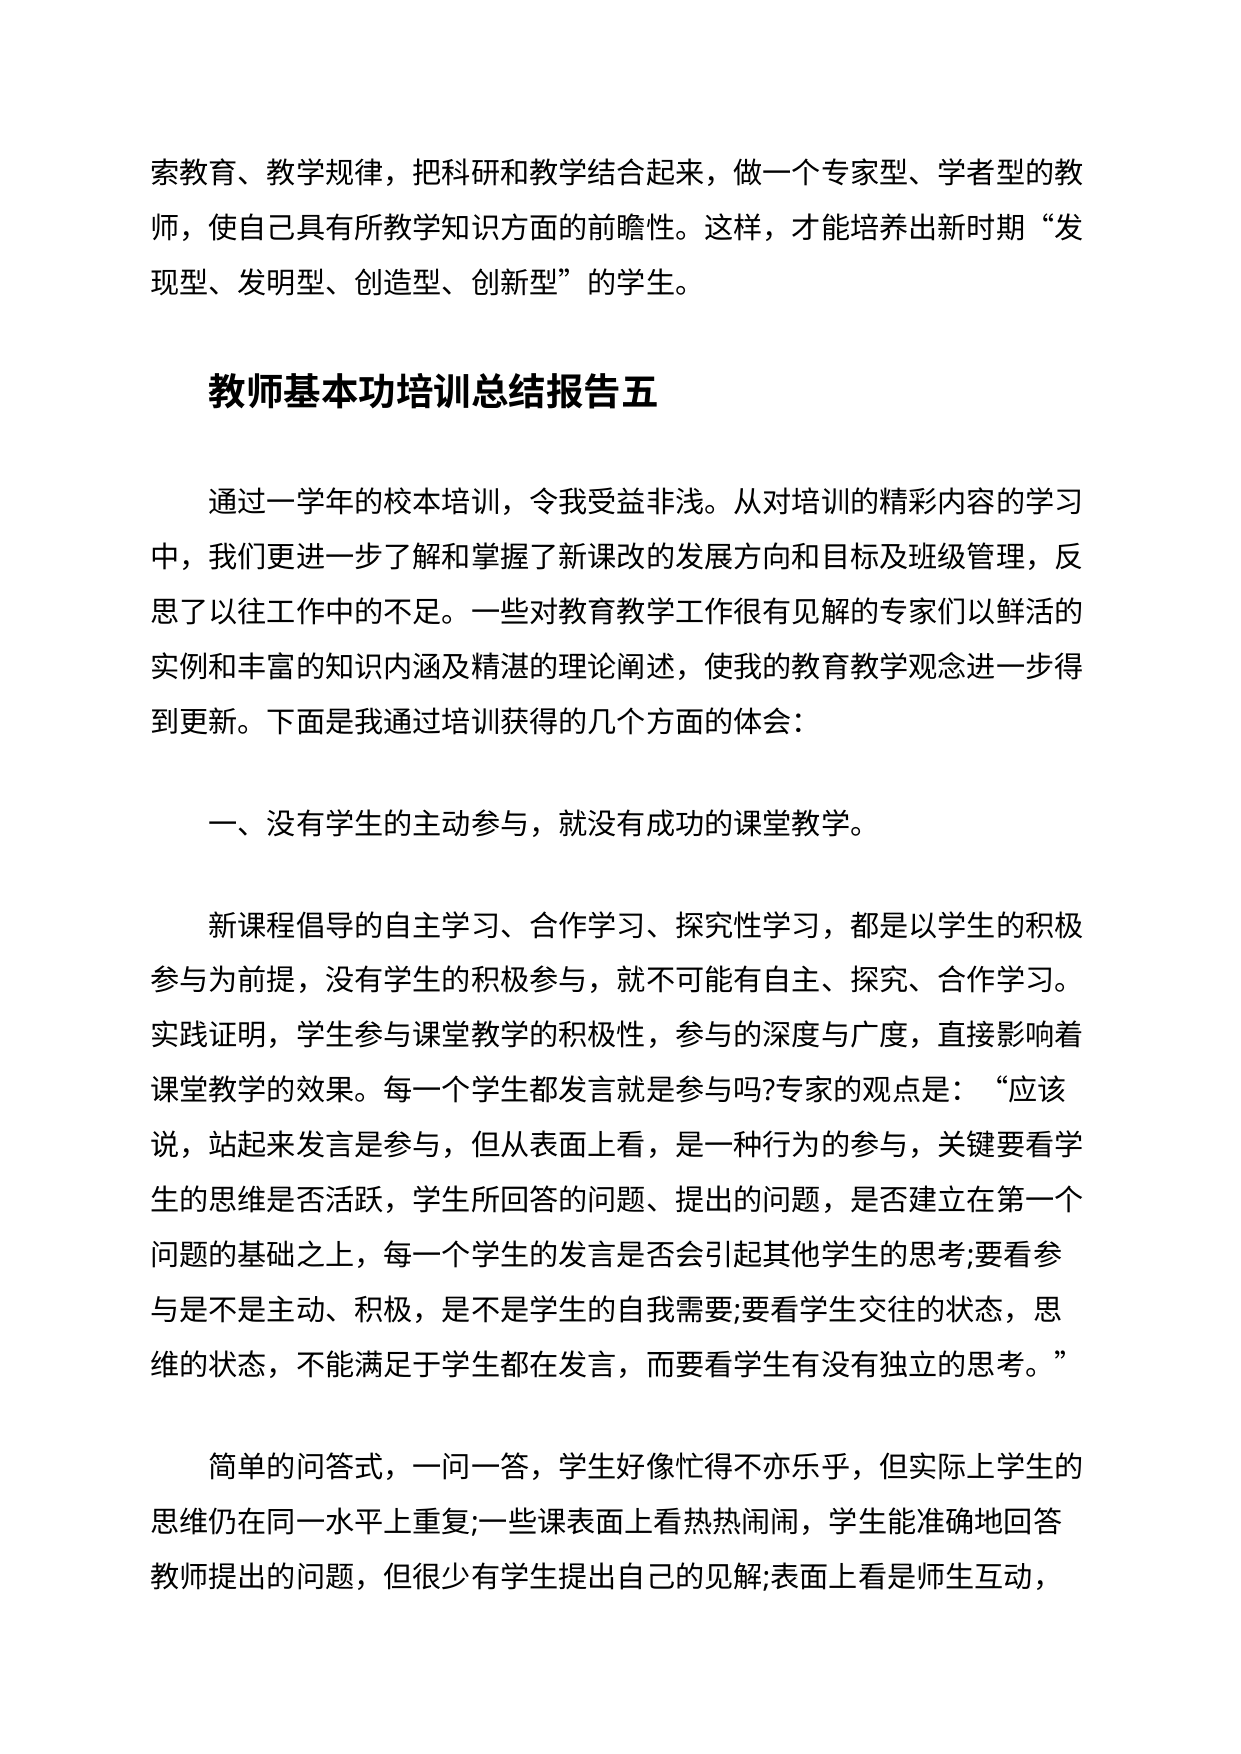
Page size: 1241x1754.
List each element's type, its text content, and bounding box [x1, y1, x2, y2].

text 一、没有学生的主动参与，就没有成功的课堂教学。 [150, 800, 1090, 843]
text 新课程倡导的自主学习、合作学习、探究性学习，都是以学生的积极参与为前提，没有学生的积极参与，就不可能有自主、探究、合作学习。实践证明，学生参与课堂教学的积极性，参与的深度与广度，直接影响着课堂教学的效果。每一个学生都发言就是参与吗?专家的观点是：“应该说，站起来发言是参与，但从表面上看，是一种行为的参与，关键要看学生的思维是否活跃，学生所回答的问题、提出的问题，是否建立在第一个问题的基础之上，每一个学生的发言是否会引起其他学生的思考;要看参与是不是主动、积极，是不是学生的自我需要;要看学生交往的状态，思维的状态，不能满足于学生都在发言，而要看学生有没有独立的思考。” [150, 902, 1090, 1384]
text 教师基本功培训总结报告五 [150, 362, 1090, 416]
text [150, 150, 1090, 302]
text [150, 1443, 1090, 1596]
text 通过一学年的校本培训，令我受益非浅。从对培训的精彩内容的学习中，我们更进一步了解和掌握了新课改的发展方向和目标及班级管理，反思了以往工作中的不足。一些对教育教学工作很有见解的专家们以鲜活的实例和丰富的知识内涵及精湛的理论阐述，使我的教育教学观念进一步得到更新。下面是我通过培训获得的几个方面的体会： [150, 479, 1090, 741]
